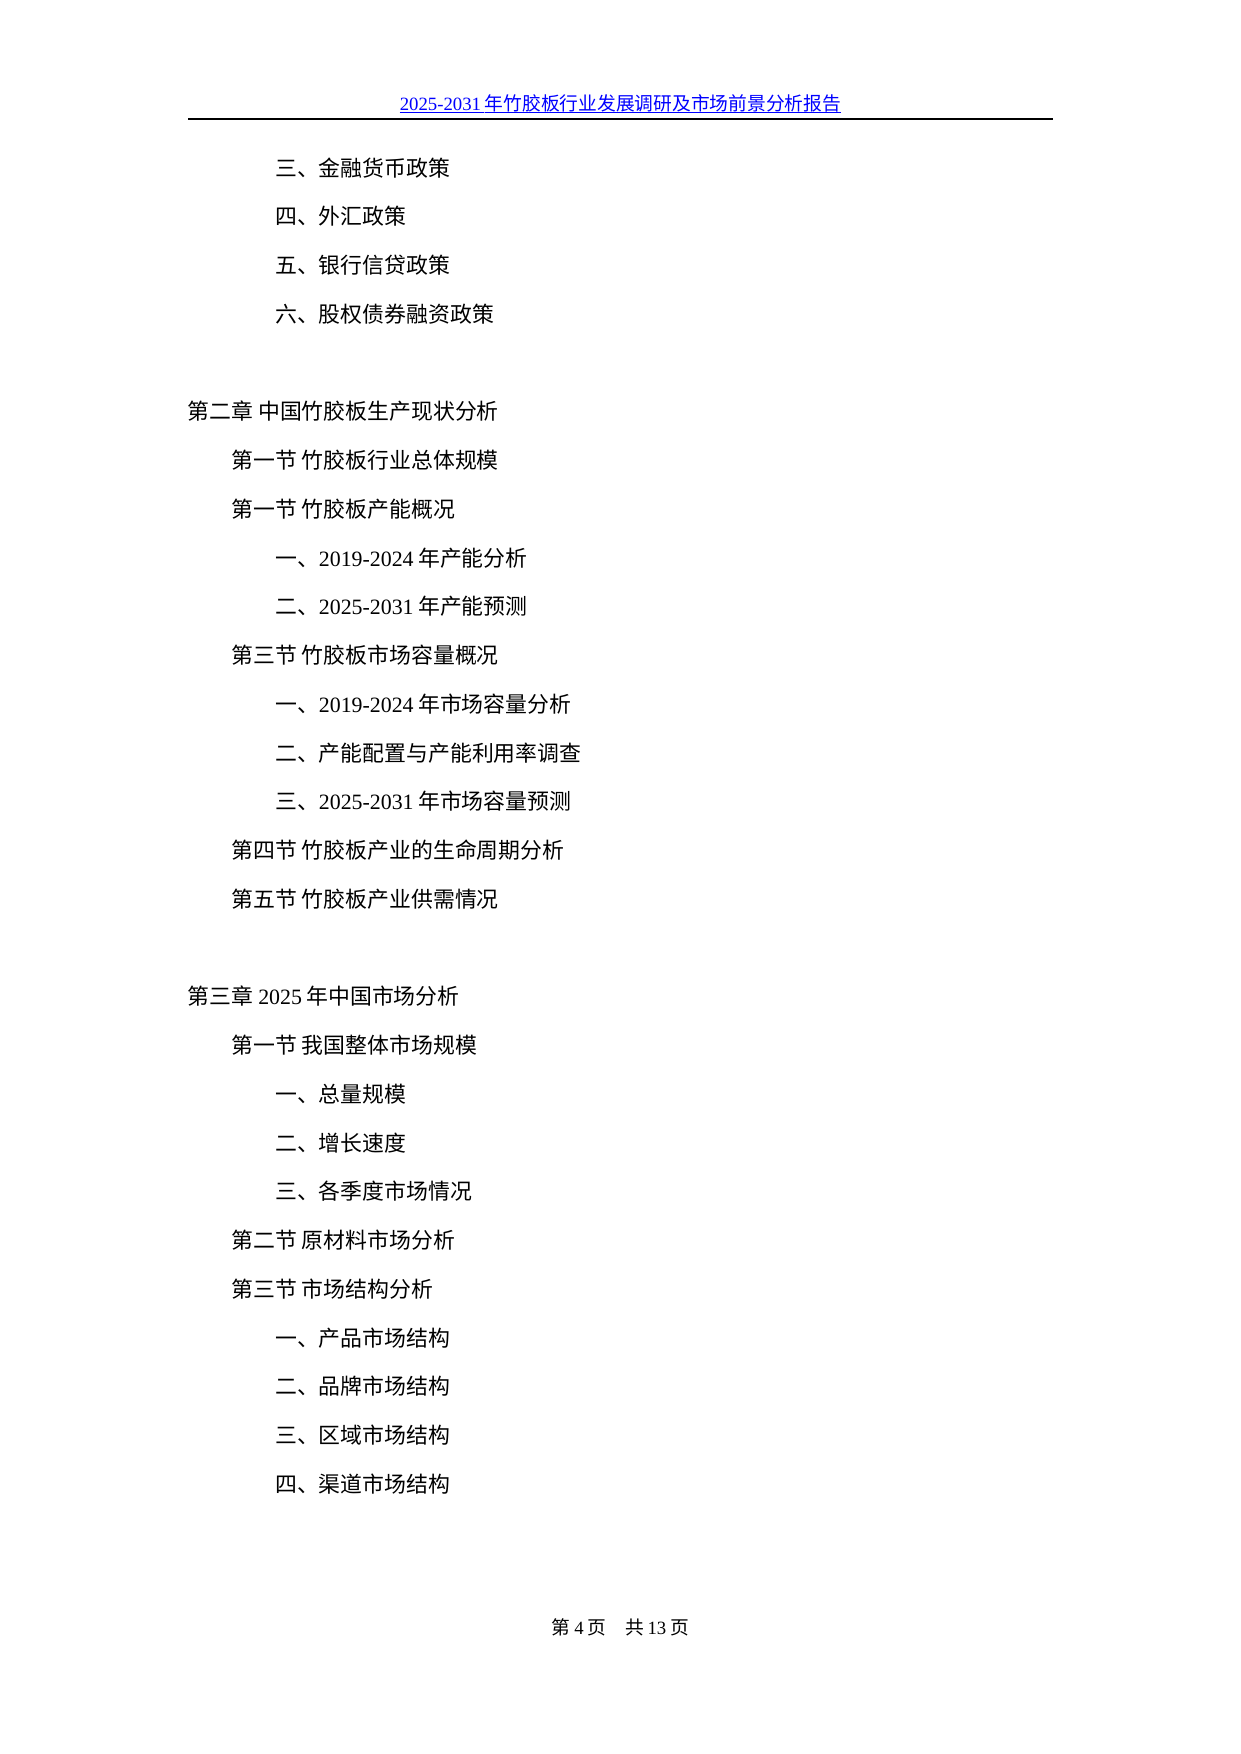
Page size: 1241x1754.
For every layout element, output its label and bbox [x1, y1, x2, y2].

text [187, 150, 1053, 1499]
